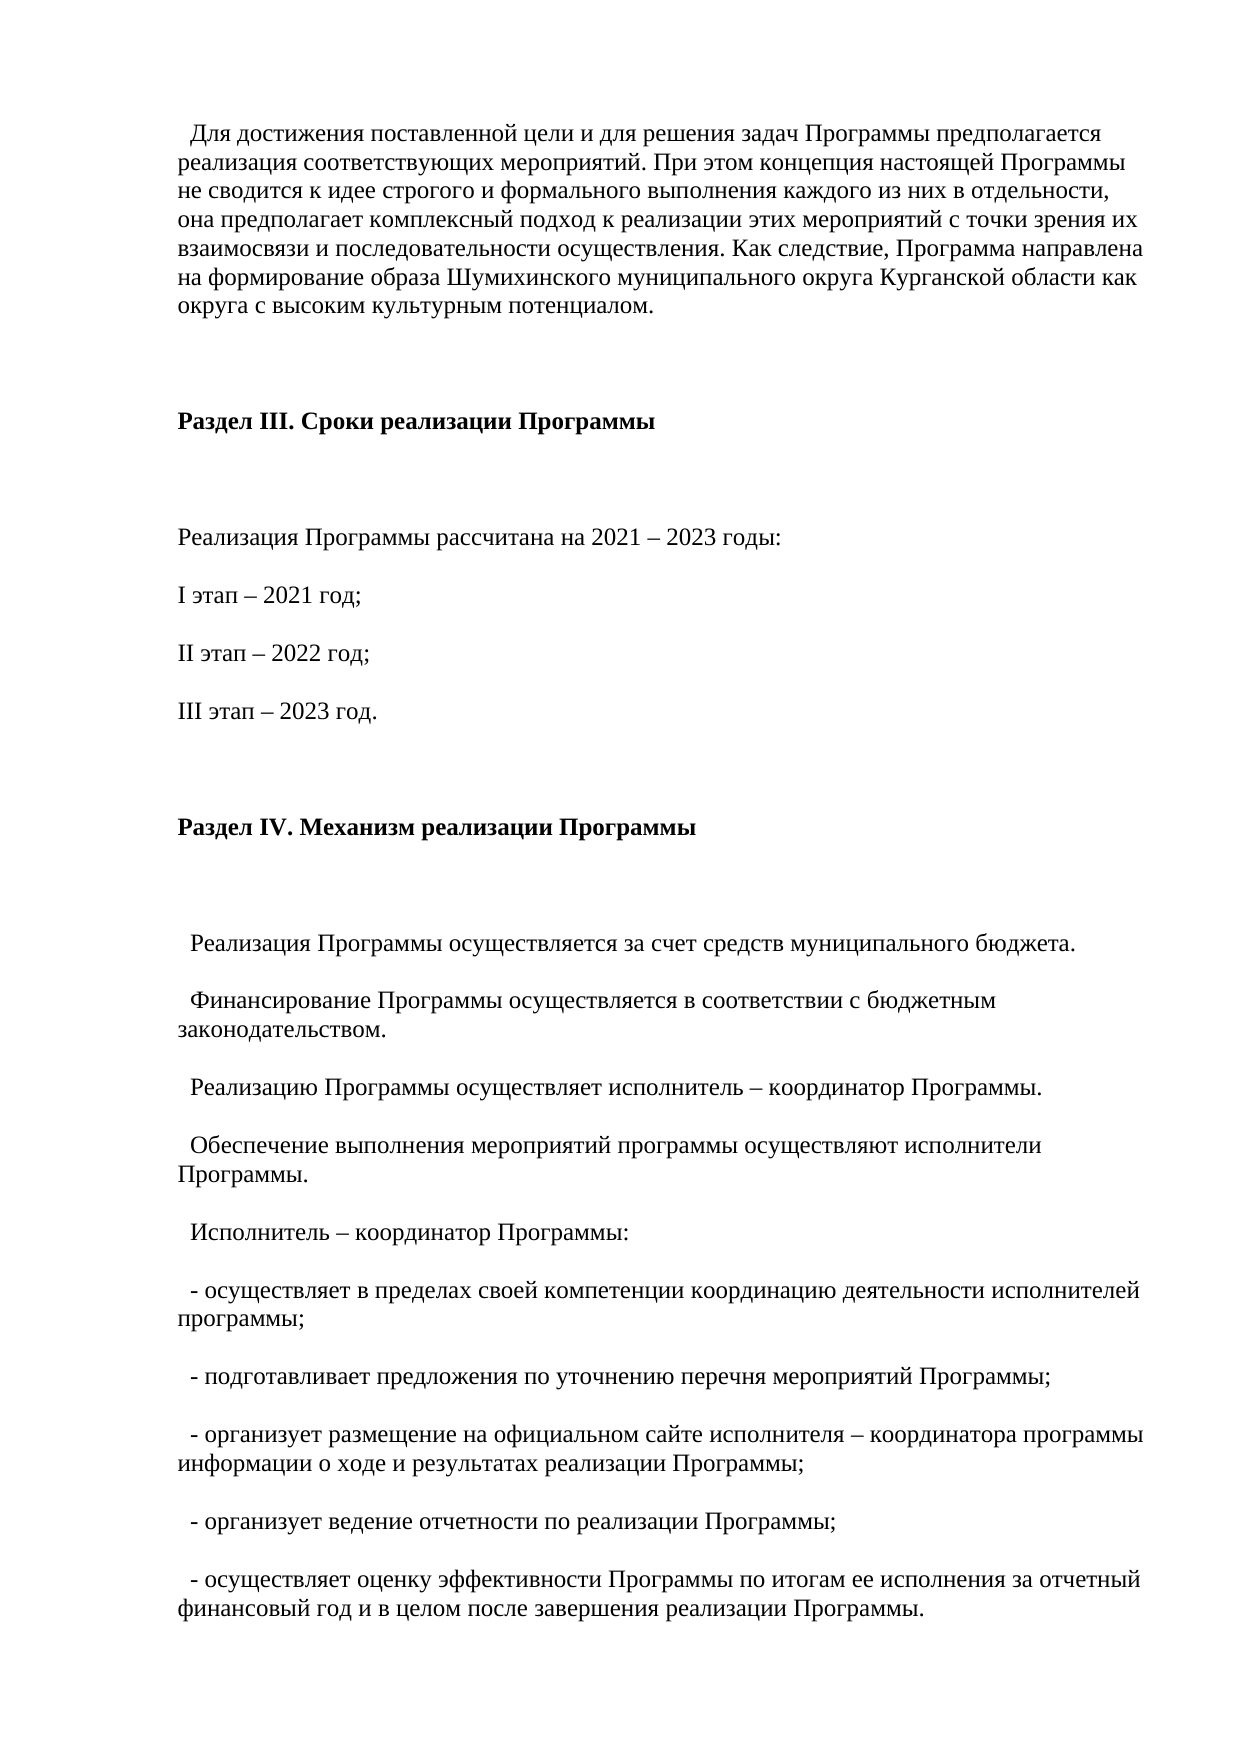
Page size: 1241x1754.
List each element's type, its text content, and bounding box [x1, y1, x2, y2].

text - организует ведение отчетности по реализации Программы; [177, 1506, 1152, 1535]
text Обеспечение выполнения мероприятий программы осуществляют исполнители Программы. [177, 1130, 1152, 1188]
text Раздел III. Сроки реализации Программы [177, 406, 1152, 435]
text - осуществляет оценку эффективности Программы по итогам ее исполнения за отчетный финансовый год и в целом после завершения реализации Программы. [177, 1564, 1152, 1621]
text Для достижения поставленной цели и для решения задач Программы предполагается реализация соответствующих мероприятий. При этом концепция настоящей Программы не сводится к идее строгого и формального выполнения каждого из них в отдельности, она предполагает комплексный подход к реализации этих мероприятий с точки зрения их взаимосвязи и последовательности осуществления. Как следствие, Программа направлена на формирование образа Шумихинского муниципального округа Курганской области как округа с высоким культурным потенциалом. [177, 118, 1152, 319]
text - осуществляет в пределах своей компетенции координацию деятельности исполнителей программы; [177, 1275, 1152, 1332]
text I этап – 2021 год; [177, 580, 1152, 609]
text Реализацию Программы осуществляет исполнитель – координатор Программы. [177, 1072, 1152, 1101]
text Финансирование Программы осуществляется в соответствии с бюджетным законодательством. [177, 986, 1152, 1043]
text Реализация Программы осуществляется за счет средств муниципального бюджета. [177, 928, 1152, 956]
text Раздел IV. Механизм реализации Программы [177, 812, 1152, 841]
text II этап – 2022 год; [177, 638, 1152, 667]
text Исполнитель – координатор Программы: [177, 1217, 1152, 1246]
text - подготавливает предложения по уточнению перечня мероприятий Программы; [177, 1361, 1152, 1390]
text III этап – 2023 год. [177, 696, 1152, 725]
text - организует размещение на официальном сайте исполнителя – координатора программы информации о ходе и результатах реализации Программы; [177, 1419, 1152, 1477]
text Реализация Программы рассчитана на 2021 – 2023 годы: [177, 522, 1152, 551]
